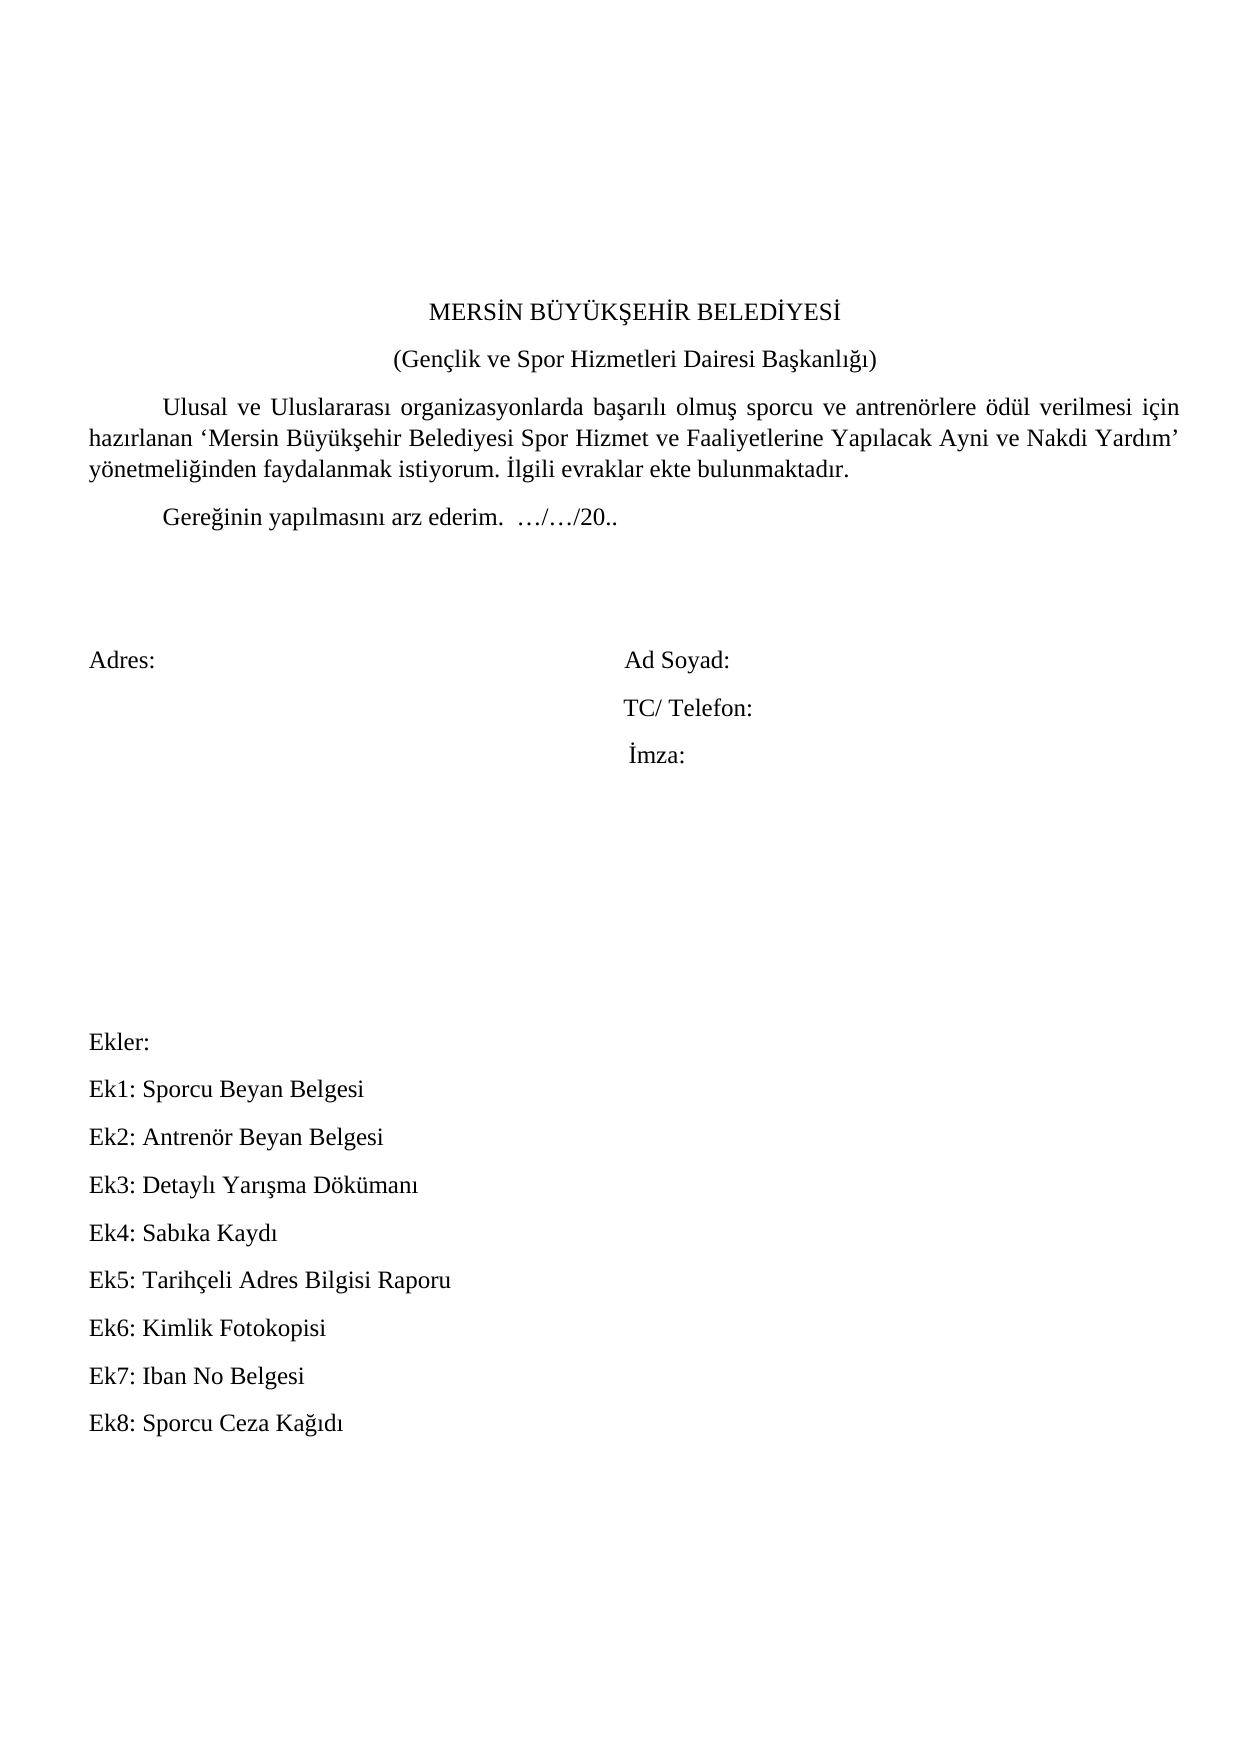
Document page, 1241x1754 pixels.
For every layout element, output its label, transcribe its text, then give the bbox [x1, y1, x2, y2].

text Ek4: Sabıka Kaydı [89, 1218, 1181, 1246]
text (Gençlik ve Spor Hizmetleri Dairesi Başkanlığı) [89, 344, 1181, 373]
text Ek7: Iban No Belgesi [89, 1361, 1181, 1389]
text TC/ Telefon: [89, 693, 1181, 722]
text MERSİN BÜYÜKŞEHİR BELEDİYESİ [89, 297, 1181, 326]
text Adres: Ad Soyad: [89, 645, 1181, 674]
text İmza: [89, 741, 1181, 769]
text Ulusal ve Uluslararası organizasyonlarda başarılı olmuş sporcu ve antrenörlere ödül verilmesi için hazırlanan ‘Mersin Büyükşehir Belediyesi Spor Hizmet ve Faaliyetlerine Yapılacak Ayni ve Nakdi Yardım’ yönetmeliğinden faydalanmak istiyorum. İlgili evraklar ekte bulunmaktadır. [89, 392, 1181, 483]
text Ek3: Detaylı Yarışma Dökümanı [89, 1170, 1181, 1199]
text Ekler: [89, 1027, 1181, 1056]
text Gereğinin yapılmasını arz ederim. …/…/20.. [89, 502, 1181, 531]
text Ek8: Sporcu Ceza Kağıdı [89, 1408, 1181, 1437]
text Ek2: Antrenör Beyan Belgesi [89, 1122, 1181, 1151]
text Ek6: Kimlik Fotokopisi [89, 1313, 1181, 1342]
text Ek1: Sporcu Beyan Belgesi [89, 1074, 1181, 1103]
text Ek5: Tarihçeli Adres Bilgisi Raporu [89, 1265, 1181, 1294]
